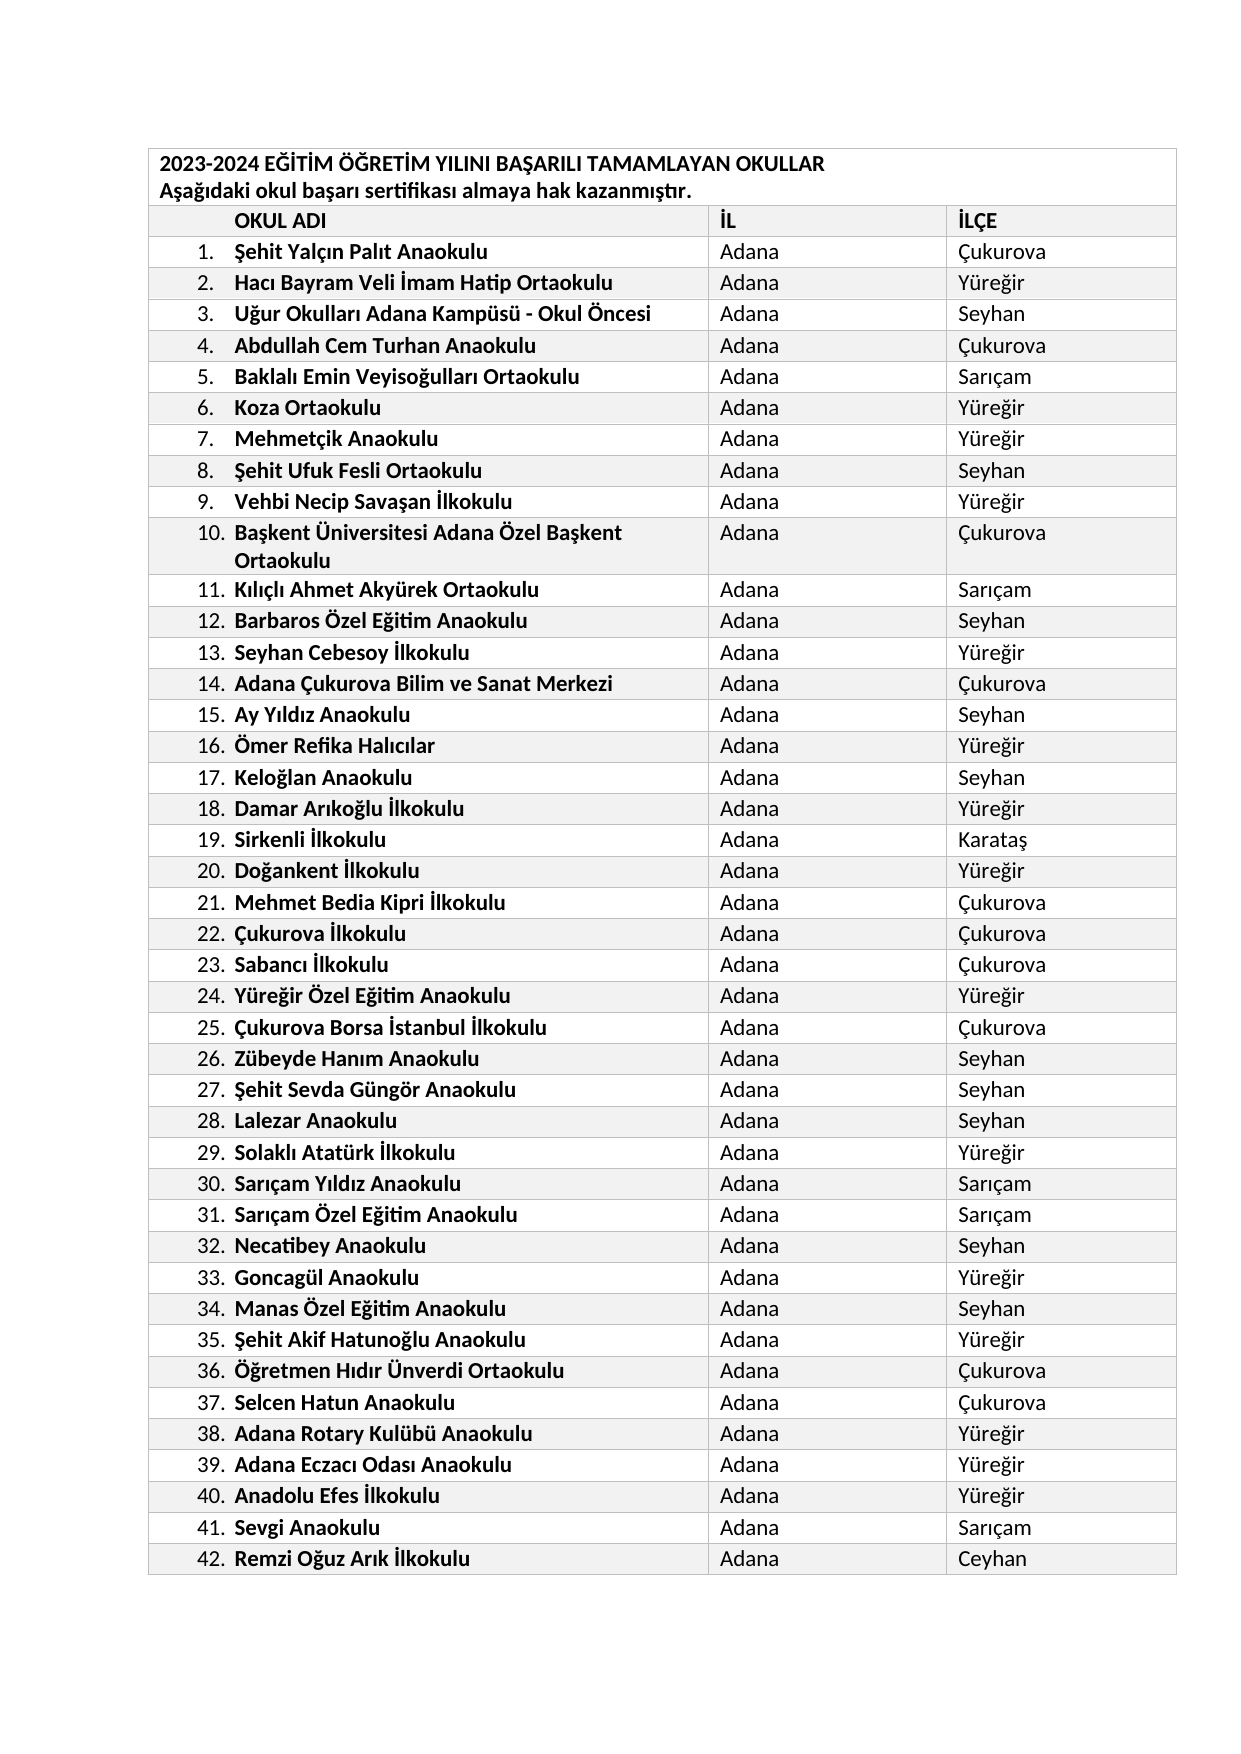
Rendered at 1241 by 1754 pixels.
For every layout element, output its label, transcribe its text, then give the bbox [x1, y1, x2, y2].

table_cell Adana [709, 888, 946, 918]
table_cell Yüreğir [947, 1450, 1176, 1481]
table_cell Adana [709, 669, 946, 699]
table_cell Yüreğir [947, 1263, 1176, 1293]
table_cell Adana Çukurova Bilim ve Sanat Merkezi [149, 669, 708, 699]
table_cell Adana [709, 638, 946, 668]
table_cell Ömer Refika Halıcılar [149, 732, 708, 762]
table_cell İLÇE [947, 206, 1176, 236]
table_cell Vehbi Necip Savaşan İlkokulu [149, 487, 708, 517]
table_cell Adana [709, 982, 946, 1012]
table_header 2023-2024 EĞİTİM ÖĞRETİM YILINI BAŞARILI TAMAMLAYAN OKULLAR Aşağıdaki okul başarı sertifikası almaya hak kazanmıştır. [149, 149, 1176, 205]
table_cell Adana [709, 1325, 946, 1356]
table_cell Adana [709, 732, 946, 762]
table_cell Necatibey Anaokulu [149, 1232, 708, 1262]
table_cell Adana [709, 794, 946, 824]
table_cell Manas Özel Eğitim Anaokulu [149, 1294, 708, 1324]
table_cell Yüreğir [947, 857, 1176, 887]
table_cell Yüreğir [947, 268, 1176, 298]
table_cell Çukurova [947, 919, 1176, 949]
table_cell Çukurova Borsa İstanbul İlkokulu [149, 1013, 708, 1043]
table_cell Seyhan [947, 763, 1176, 793]
table_cell Seyhan [947, 1107, 1176, 1137]
table_cell Çukurova [947, 1013, 1176, 1043]
table_cell Adana Eczacı Odası Anaokulu [149, 1450, 708, 1481]
table_cell Seyhan [947, 1075, 1176, 1106]
table_cell Ay Yıldız Anaokulu [149, 700, 708, 731]
table_cell Damar Arıkoğlu İlkokulu [149, 794, 708, 824]
table_cell Adana [709, 362, 946, 392]
table_cell Çukurova İlkokulu [149, 919, 708, 949]
table_cell Ceyhan [947, 1544, 1176, 1574]
table_cell Çukurova [947, 888, 1176, 918]
table_cell Adana [709, 518, 946, 574]
table_cell OKUL ADI [149, 206, 708, 236]
table_cell Solaklı Atatürk İlkokulu [149, 1138, 708, 1168]
table_cell Adana [709, 1232, 946, 1262]
table_cell Adana [709, 487, 946, 517]
table_cell Seyhan [947, 607, 1176, 637]
table_cell Çukurova [947, 331, 1176, 361]
table_cell Adana [709, 425, 946, 455]
table_cell Adana [709, 1263, 946, 1293]
table_cell Şehit Akif Hatunoğlu Anaokulu [149, 1325, 708, 1356]
table_cell Adana [709, 607, 946, 637]
table_cell Seyhan [947, 1044, 1176, 1074]
table_cell Sevgi Anaokulu [149, 1513, 708, 1543]
table_cell Çukurova [947, 950, 1176, 981]
table_cell Adana [709, 1075, 946, 1106]
table_cell Adana Rotary Kulübü Anaokulu [149, 1419, 708, 1449]
table_cell Anadolu Efes İlkokulu [149, 1482, 708, 1512]
table_cell Yüreğir [947, 1325, 1176, 1356]
table_cell Mehmet Bedia Kipri İlkokulu [149, 888, 708, 918]
table_cell Selcen Hatun Anaokulu [149, 1388, 708, 1418]
table_cell Adana [709, 1513, 946, 1543]
table_cell Goncagül Anaokulu [149, 1263, 708, 1293]
table_cell Adana [709, 1544, 946, 1574]
table_cell Adana [709, 331, 946, 361]
table_cell Adana [709, 1419, 946, 1449]
table_cell Seyhan [947, 1294, 1176, 1324]
table_cell Adana [709, 950, 946, 981]
table_cell Seyhan Cebesoy İlkokulu [149, 638, 708, 668]
table_cell Keloğlan Anaokulu [149, 763, 708, 793]
table_cell Şehit Ufuk Fesli Ortaokulu [149, 456, 708, 486]
table_cell Seyhan [947, 700, 1176, 731]
table_cell Şehit Sevda Güngör Anaokulu [149, 1075, 708, 1106]
table_cell Yüreğir [947, 487, 1176, 517]
table_cell Mehmetçik Anaokulu [149, 425, 708, 455]
table_cell Adana [709, 919, 946, 949]
table_cell Seyhan [947, 300, 1176, 330]
table_cell Sarıçam Yıldız Anaokulu [149, 1169, 708, 1199]
table_cell Yüreğir [947, 794, 1176, 824]
table_cell Adana [709, 700, 946, 731]
table_cell Çukurova [947, 1388, 1176, 1418]
table_cell Doğankent İlkokulu [149, 857, 708, 887]
table_cell Zübeyde Hanım Anaokulu [149, 1044, 708, 1074]
table_cell Adana [709, 1388, 946, 1418]
table_cell Sarıçam [947, 1513, 1176, 1543]
table_cell Adana [709, 1357, 946, 1387]
table_cell Adana [709, 825, 946, 856]
table_cell İL [709, 206, 946, 236]
table_cell Adana [709, 1013, 946, 1043]
table_cell Kılıçlı Ahmet Akyürek Ortaokulu [149, 575, 708, 606]
table_cell Yüreğir [947, 732, 1176, 762]
table_cell Adana [709, 1482, 946, 1512]
table_cell Lalezar Anaokulu [149, 1107, 708, 1137]
table_cell Abdullah Cem Turhan Anaokulu [149, 331, 708, 361]
table_cell Adana [709, 857, 946, 887]
table_cell Adana [709, 1107, 946, 1137]
table_cell Adana [709, 300, 946, 330]
table_cell Karataş [947, 825, 1176, 856]
table_cell Başkent Üniversitesi Adana Özel Başkent Ortaokulu [149, 518, 708, 574]
table_cell Yüreğir [947, 638, 1176, 668]
table_cell Baklalı Emin Veyisoğulları Ortaokulu [149, 362, 708, 392]
table_cell Çukurova [947, 669, 1176, 699]
table_cell Yüreğir [947, 982, 1176, 1012]
table_cell Seyhan [947, 456, 1176, 486]
table_cell Sarıçam [947, 1200, 1176, 1231]
table_cell Sarıçam [947, 362, 1176, 392]
table_cell Seyhan [947, 1232, 1176, 1262]
table_cell Yüreğir [947, 393, 1176, 423]
table_cell Adana [709, 1450, 946, 1481]
table_cell Adana [709, 1200, 946, 1231]
table_cell Adana [709, 1169, 946, 1199]
table_cell Adana [709, 456, 946, 486]
table_cell Sabancı İlkokulu [149, 950, 708, 981]
table_cell Yüreğir [947, 1482, 1176, 1512]
table_cell Remzi Oğuz Arık İlkokulu [149, 1544, 708, 1574]
table_cell Yüreğir Özel Eğitim Anaokulu [149, 982, 708, 1012]
table_cell Öğretmen Hıdır Ünverdi Ortaokulu [149, 1357, 708, 1387]
table_cell Çukurova [947, 237, 1176, 267]
table_cell Adana [709, 1044, 946, 1074]
table_cell Yüreğir [947, 1419, 1176, 1449]
table_cell Yüreğir [947, 425, 1176, 455]
table_cell Çukurova [947, 1357, 1176, 1387]
table_cell Koza Ortaokulu [149, 393, 708, 423]
table_cell Sarıçam [947, 575, 1176, 606]
table_cell Barbaros Özel Eğitim Anaokulu [149, 607, 708, 637]
table_cell Uğur Okulları Adana Kampüsü - Okul Öncesi [149, 300, 708, 330]
table_cell Adana [709, 1294, 946, 1324]
table_cell Sarıçam Özel Eğitim Anaokulu [149, 1200, 708, 1231]
table_cell Sarıçam [947, 1169, 1176, 1199]
table_cell Çukurova [947, 518, 1176, 574]
table_cell Hacı Bayram Veli İmam Hatip Ortaokulu [149, 268, 708, 298]
table_cell Adana [709, 763, 946, 793]
table_cell Adana [709, 575, 946, 606]
table_cell Yüreğir [947, 1138, 1176, 1168]
table_cell Sirkenli İlkokulu [149, 825, 708, 856]
table_cell Adana [709, 237, 946, 267]
table_cell Adana [709, 268, 946, 298]
table_cell Adana [709, 1138, 946, 1168]
table_cell Şehit Yalçın Palıt Anaokulu [149, 237, 708, 267]
table_cell Adana [709, 393, 946, 423]
